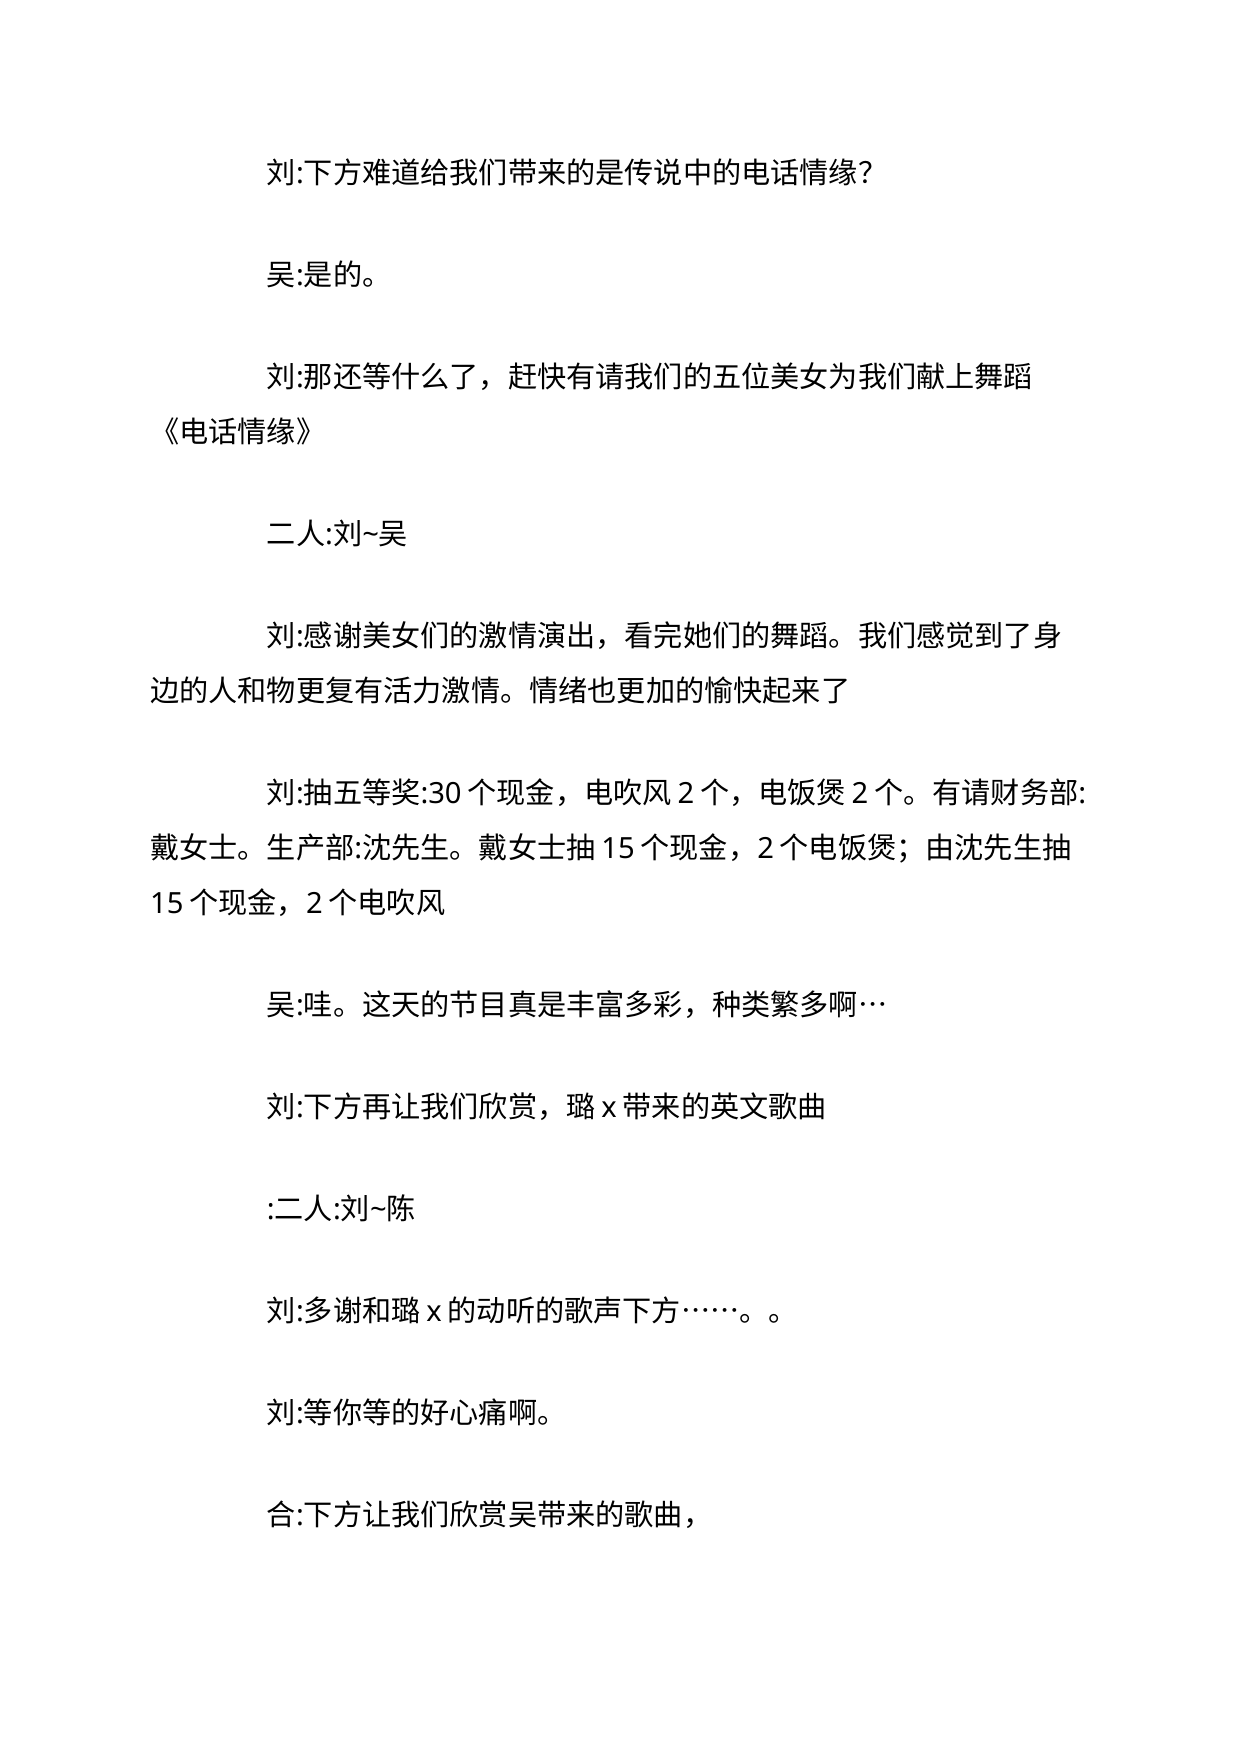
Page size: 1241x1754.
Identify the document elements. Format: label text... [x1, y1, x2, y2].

text :二人:刘~陈 [150, 1185, 1090, 1228]
text 二人:刘~吴 [150, 511, 1090, 553]
text 刘:多谢和璐x的动听的歌声下方……。。 [150, 1287, 1090, 1330]
text 刘:下方难道给我们带来的是传说中的电话情缘？ [150, 150, 1090, 192]
text 刘:感谢美女们的激情演出，看完她们的舞蹈。我们感觉到了身边的人和物更复有活力激情。情绪也更加的愉快起来了 [150, 613, 1090, 710]
text 吴:哇。这天的节目真是丰富多彩，种类繁多啊… [150, 981, 1090, 1024]
text 刘:等你等的好心痛啊。 [150, 1389, 1090, 1432]
text 刘:下方再让我们欣赏，璐x带来的英文歌曲 [150, 1083, 1090, 1126]
text 刘:抽五等奖:30个现金，电吹风2个，电饭煲2个。有请财务部:戴女士。生产部:沈先生。戴女士抽15个现金，2个电饭煲；由沈先生抽15个现金，2个电吹风 [150, 769, 1090, 922]
text 吴:是的。 [150, 252, 1090, 294]
text 合:下方让我们欣赏吴带来的歌曲， [150, 1491, 1090, 1534]
text 刘:那还等什么了，赶快有请我们的五位美女为我们献上舞蹈《电话情缘》 [150, 354, 1090, 451]
